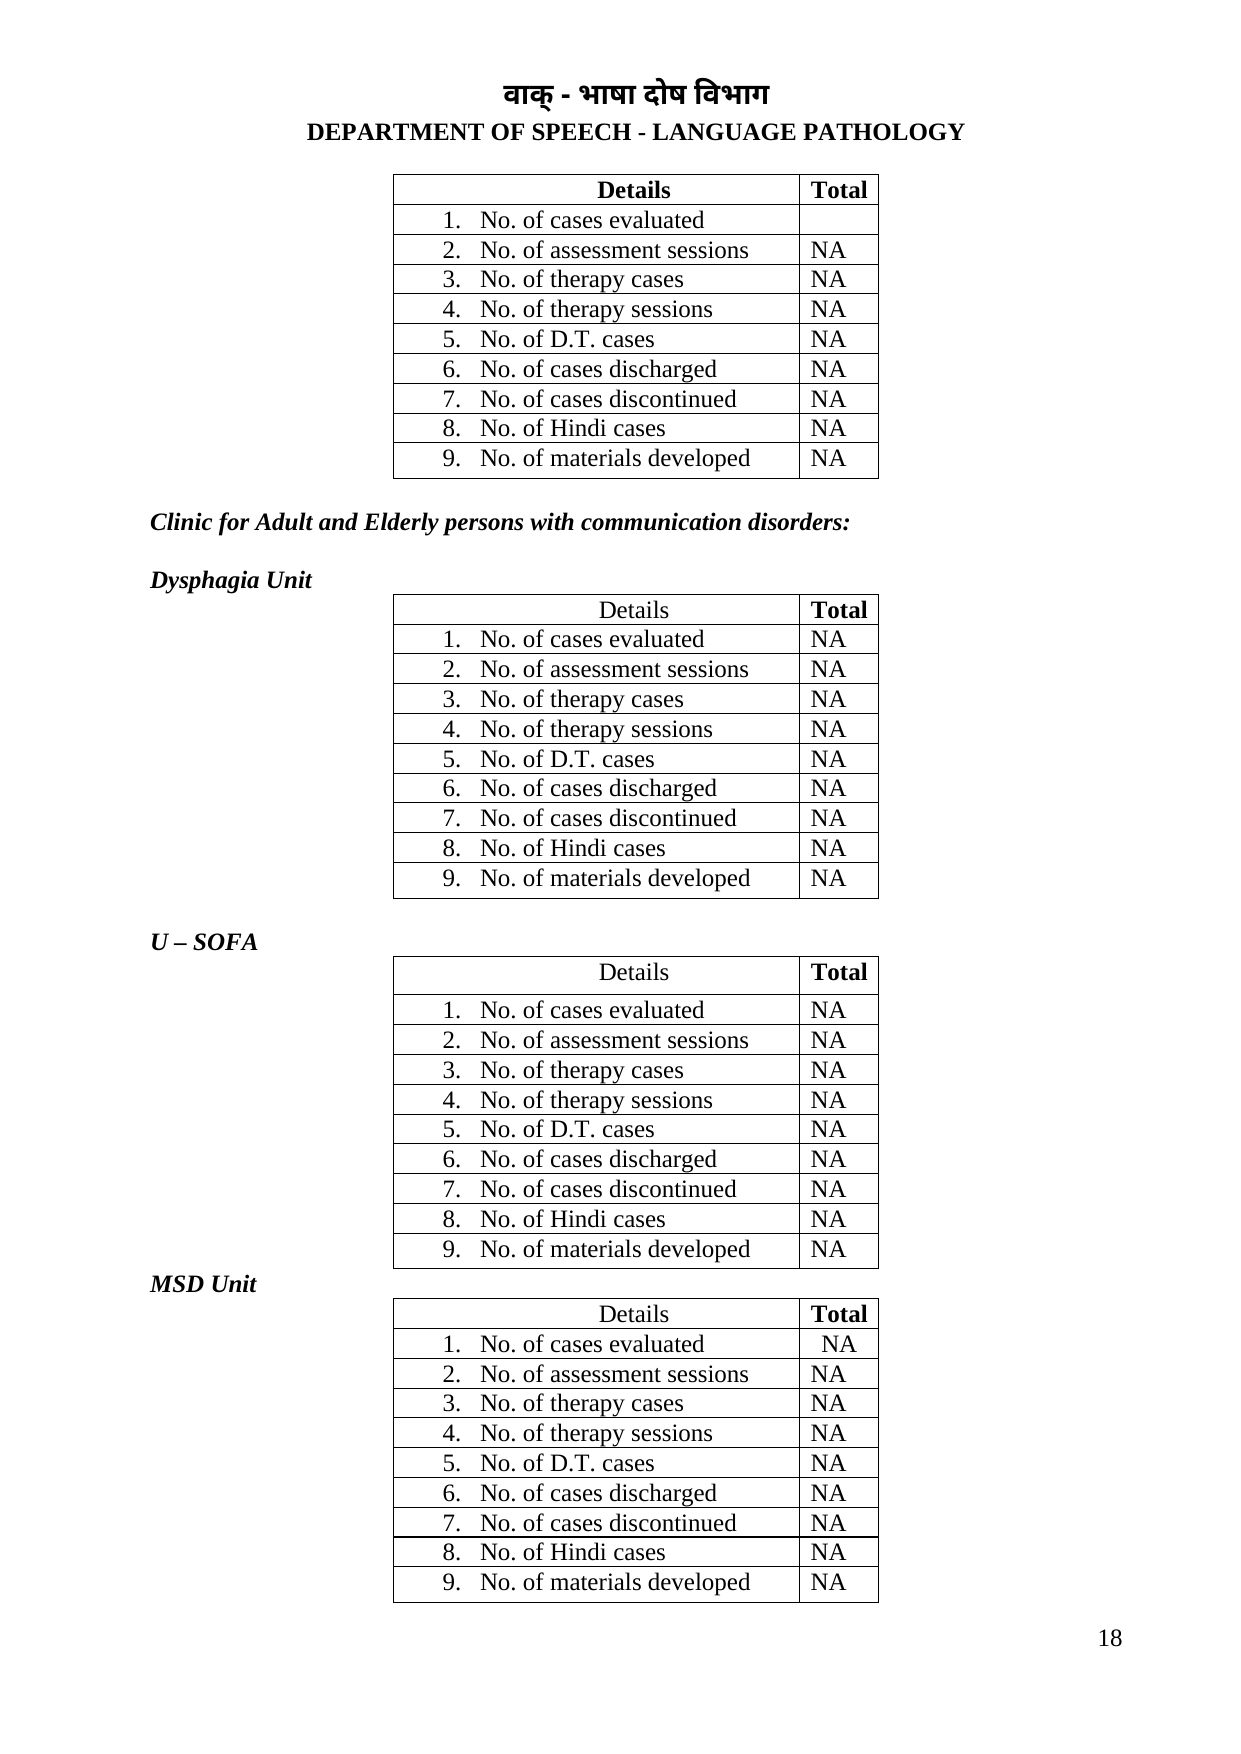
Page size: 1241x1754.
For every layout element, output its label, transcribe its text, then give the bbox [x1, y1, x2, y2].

table_cell No. of materials developed [394, 443, 799, 478]
table_cell No. of cases discontinued [394, 384, 799, 412]
table_cell No. of D.T. cases [394, 1115, 799, 1143]
table_cell No. of therapy cases [394, 265, 799, 293]
table_cell No. of cases evaluated [394, 625, 799, 653]
table_cell No. of Hindi cases [394, 1538, 799, 1566]
table_cell NA [800, 1329, 878, 1358]
table_cell NA [800, 1567, 878, 1602]
table_cell NA [800, 1389, 878, 1417]
table_cell No. of therapy cases [394, 1055, 799, 1084]
table_header Total [800, 595, 878, 623]
table_header Total [800, 175, 878, 204]
table_cell No. of Hindi cases [394, 833, 799, 862]
table_cell NA [800, 384, 878, 412]
table_cell NA [800, 1174, 878, 1203]
table_cell [800, 205, 878, 234]
table_header Total [800, 957, 878, 994]
table_cell No. of therapy sessions [394, 1085, 799, 1113]
table_cell No. of therapy sessions [394, 714, 799, 743]
table_cell No. of therapy cases [394, 684, 799, 713]
table_cell No. of materials developed [394, 1234, 799, 1268]
table_cell NA [800, 1144, 878, 1173]
table_cell NA [800, 294, 878, 323]
table_cell No. of therapy sessions [394, 1418, 799, 1447]
text U – SOFA [150, 927, 1122, 956]
table_cell No. of Hindi cases [394, 1204, 799, 1233]
table_cell No. of materials developed [394, 863, 799, 897]
table_cell No. of cases discontinued [394, 1174, 799, 1203]
table_cell NA [800, 1538, 878, 1566]
table_cell No. of cases discharged [394, 354, 799, 383]
table_cell NA [800, 235, 878, 263]
table_header Details [394, 1299, 799, 1328]
text Clinic for Adult and Elderly persons with communication disorders: [150, 507, 1122, 536]
table_cell No. of cases evaluated [394, 1329, 799, 1358]
table_cell NA [800, 803, 878, 832]
table_cell NA [800, 1359, 878, 1387]
table_cell No. of assessment sessions [394, 1025, 799, 1054]
table_header Details [394, 595, 799, 623]
text MSD Unit [150, 1269, 1122, 1298]
table_cell NA [800, 265, 878, 293]
table_cell No. of cases discontinued [394, 1508, 799, 1536]
table_cell NA [800, 833, 878, 862]
table_cell No. of cases evaluated [394, 995, 799, 1024]
table_cell NA [800, 863, 878, 897]
table_cell NA [800, 1478, 878, 1507]
table_cell NA [800, 1418, 878, 1447]
table_cell NA [800, 1448, 878, 1477]
table_cell No. of D.T. cases [394, 744, 799, 772]
table_cell No. of therapy sessions [394, 294, 799, 323]
table_cell No. of assessment sessions [394, 235, 799, 263]
table_cell No. of D.T. cases [394, 324, 799, 353]
table_cell NA [800, 1085, 878, 1113]
table_cell NA [800, 995, 878, 1024]
table_cell NA [800, 1025, 878, 1054]
table_cell NA [800, 1204, 878, 1233]
table_cell No. of materials developed [394, 1567, 799, 1602]
table_cell No. of assessment sessions [394, 654, 799, 683]
table_cell NA [800, 324, 878, 353]
table_cell NA [800, 1508, 878, 1536]
table_cell NA [800, 714, 878, 743]
table_cell NA [800, 654, 878, 683]
table_cell No. of Hindi cases [394, 414, 799, 442]
table_cell NA [800, 684, 878, 713]
table_cell NA [800, 443, 878, 478]
table_cell No. of cases discontinued [394, 803, 799, 832]
table_cell No. of cases evaluated [394, 205, 799, 234]
table_cell NA [800, 354, 878, 383]
table_cell NA [800, 744, 878, 772]
table_header Total [800, 1299, 878, 1328]
table_cell NA [800, 414, 878, 442]
table_cell NA [800, 1115, 878, 1143]
table_header Details [394, 957, 799, 994]
table_cell No. of cases discharged [394, 1144, 799, 1173]
table_cell NA [800, 1055, 878, 1084]
list Dysphagia Unit [150, 565, 1122, 594]
table_cell No. of cases discharged [394, 1478, 799, 1507]
table_cell No. of D.T. cases [394, 1448, 799, 1477]
table_cell No. of assessment sessions [394, 1359, 799, 1387]
table_cell NA [800, 1234, 878, 1268]
table_header Details [394, 175, 799, 204]
table_cell No. of therapy cases [394, 1389, 799, 1417]
table_cell NA [800, 774, 878, 802]
table_cell NA [800, 625, 878, 653]
table_cell No. of cases discharged [394, 774, 799, 802]
